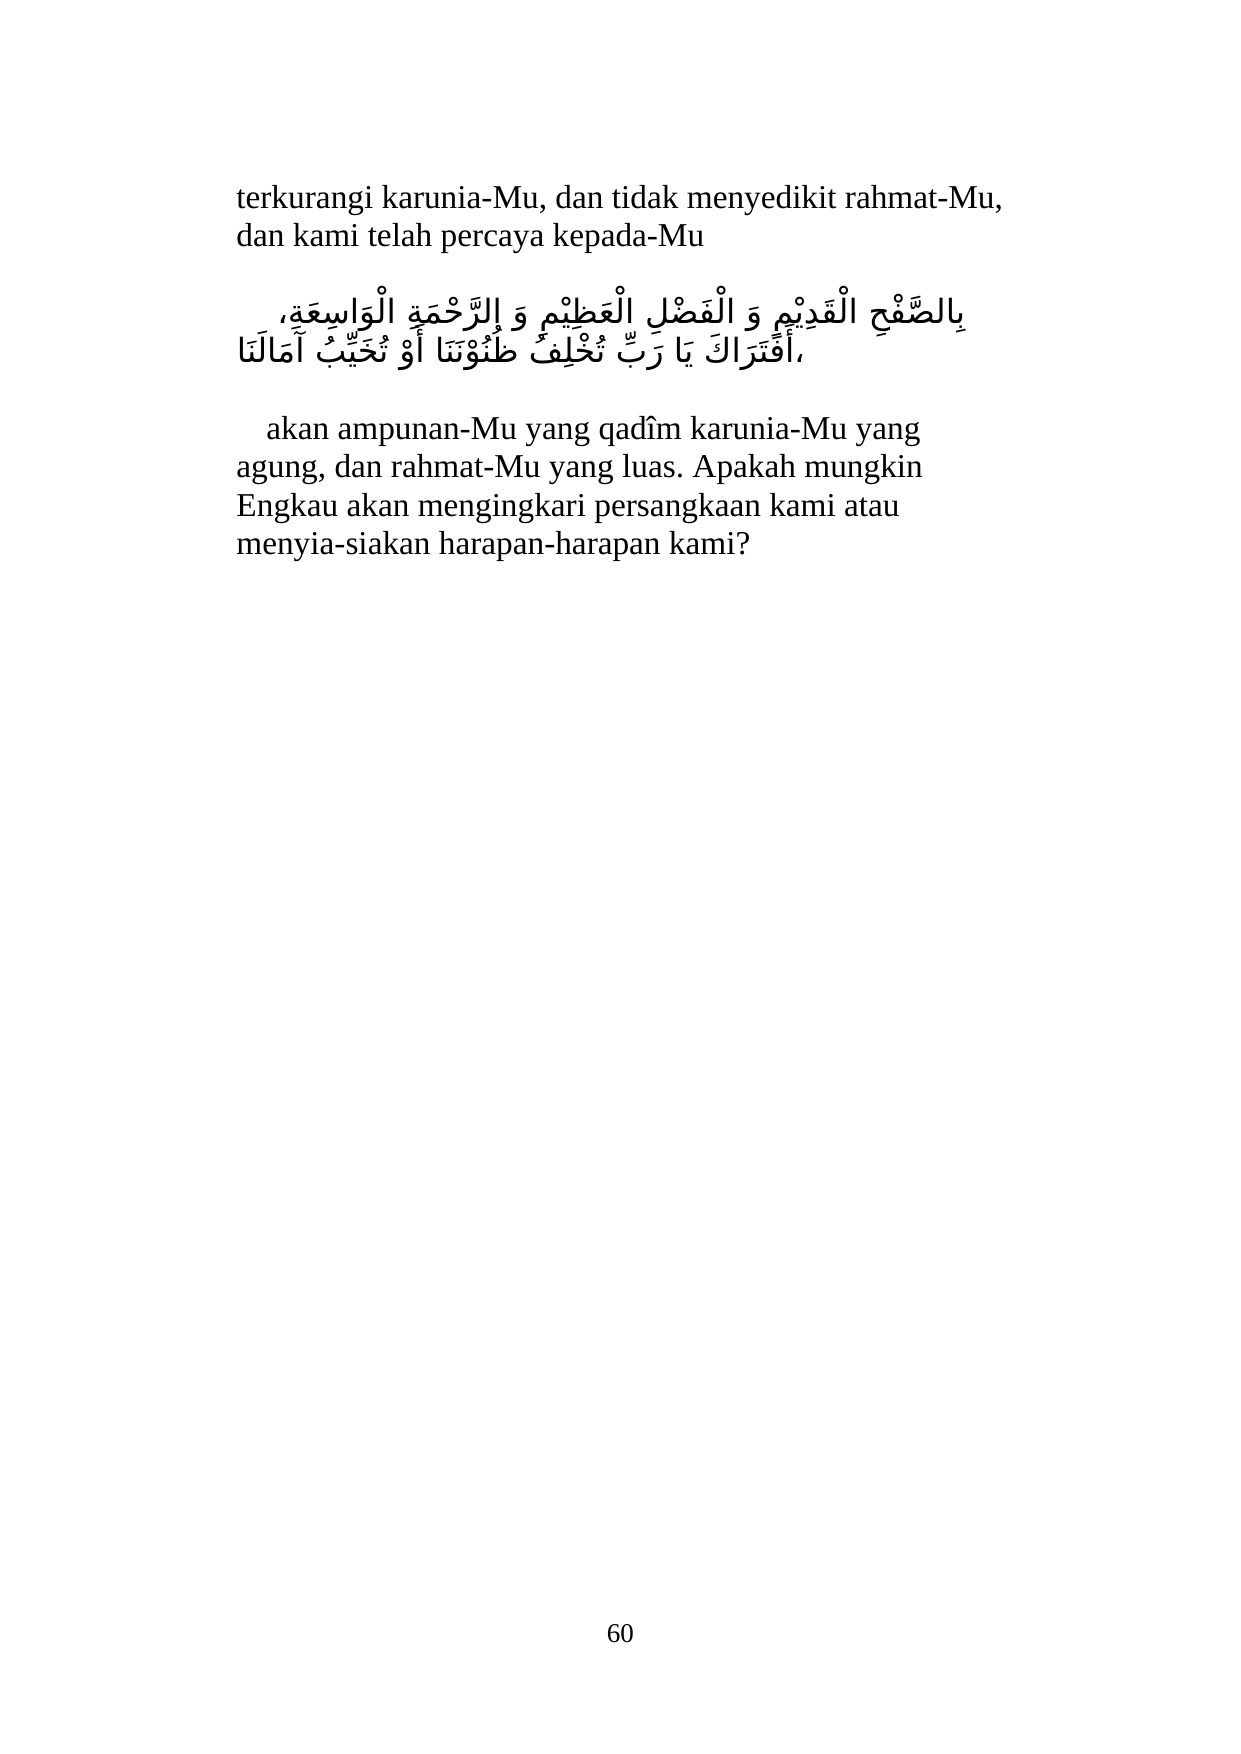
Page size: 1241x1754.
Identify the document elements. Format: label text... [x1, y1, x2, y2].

text بِالصَّفْحِ الْقَدِيْمِ وَ الْفَضْلِ الْعَظِيْمِ وَ الرَّحْمَةِ الْوَاسِعَةِ، أَفَتَرَاكَ يَا رَبِّ تُخْلِفُ ظُنُوْنَنَا أَوْ تُخَيِّبُ آمَالَنَا، [236, 292, 1004, 370]
text akan ampunan-Mu yang qadîm karunia-Mu yang agung, dan rahmat-Mu yang luas. Apakah mungkin Engkau akan mengingkari persangkaan kami atau menyia-siakan harapan-harapan kami? [236, 408, 1004, 562]
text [236, 177, 1004, 254]
